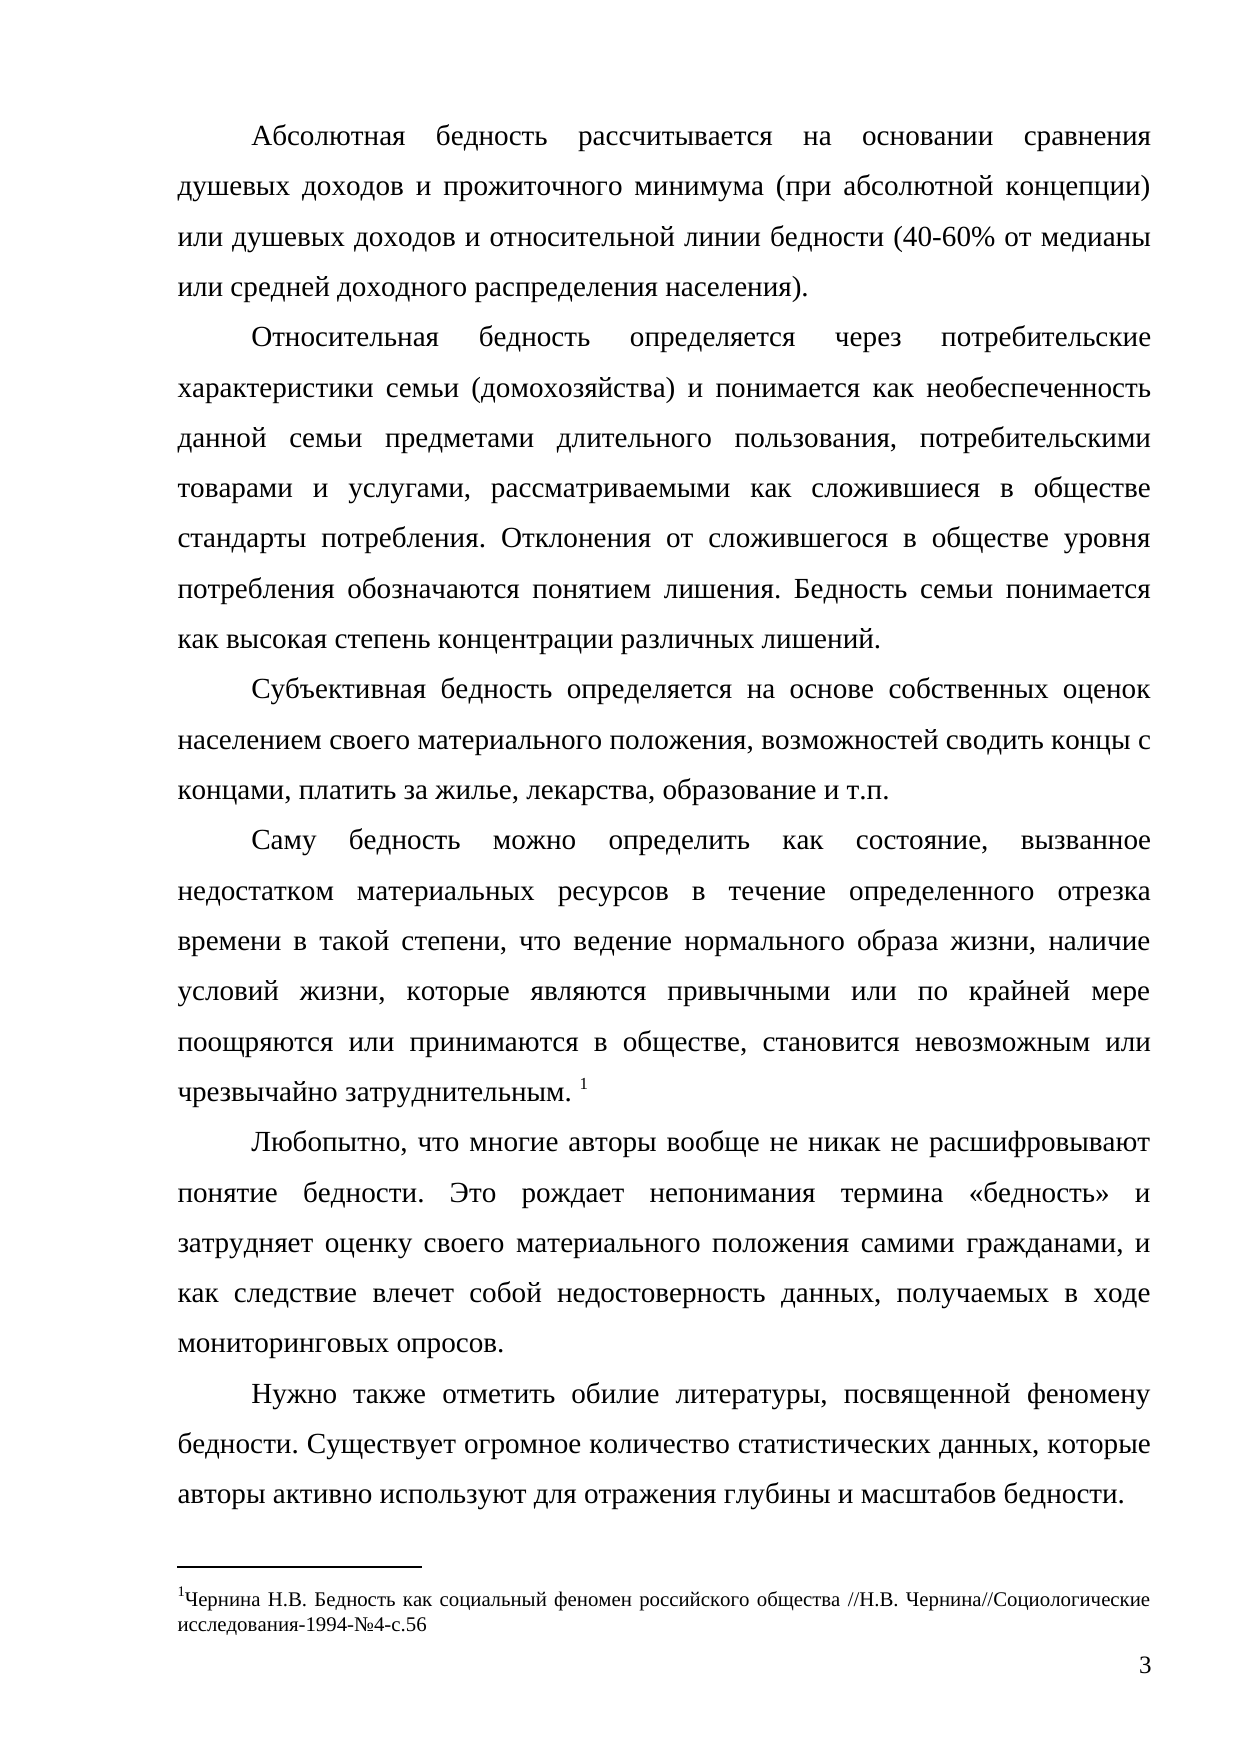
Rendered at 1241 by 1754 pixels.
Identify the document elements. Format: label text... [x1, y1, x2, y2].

text Субъективная бедность определяется на основе собственных оценок населением своего материального положения, возможностей сводить концы с концами, платить за жилье, лекарства, образование и т.п. [177, 672, 1152, 806]
text Абсолютная бедность рассчитывается на основании сравнения душевых доходов и прожиточного минимума (при абсолютной концепции) или душевых доходов и относительной линии бедности (40-60% от медианы или средней доходного распределения населения). [177, 118, 1152, 303]
text Любопытно, что многие авторы вообще не никак не расшифровывают понятие бедности. Это рождает непонимания термина «бедность» и затрудняет оценку своего материального положения самими гражданами, и как следствие влечет собой недостоверность данных, получаемых в ходе мониторинговых опросов. [177, 1124, 1152, 1359]
text Нужно также отметить обилие литературы, посвященной феномену бедности. Существует огромное количество статистических данных, которые авторы активно используют для отражения глубины и масштабов бедности. [177, 1376, 1152, 1510]
text Относительная бедность определяется через потребительские характеристики семьи (домохозяйства) и понимается как необеспеченность данной семьи предметами длительного пользования, потребительскими товарами и услугами, рассматриваемыми как сложившиеся в обществе стандарты потребления. Отклонения от сложившегося в обществе уровня потребления обозначаются понятием лишения. Бедность семьи понимается как высокая степень концентрации различных лишений. [177, 319, 1152, 655]
text Саму бедность можно определить как состояние, вызванное недостатком материальных ресурсов в течение определенного отрезка времени в такой степени, что ведение нормального образа жизни, наличие условий жизни, которые являются привычными или по крайней мере поощряются или принимаются в обществе, становится невозможным или чрезвычайно затруднительным. [177, 822, 1152, 1108]
